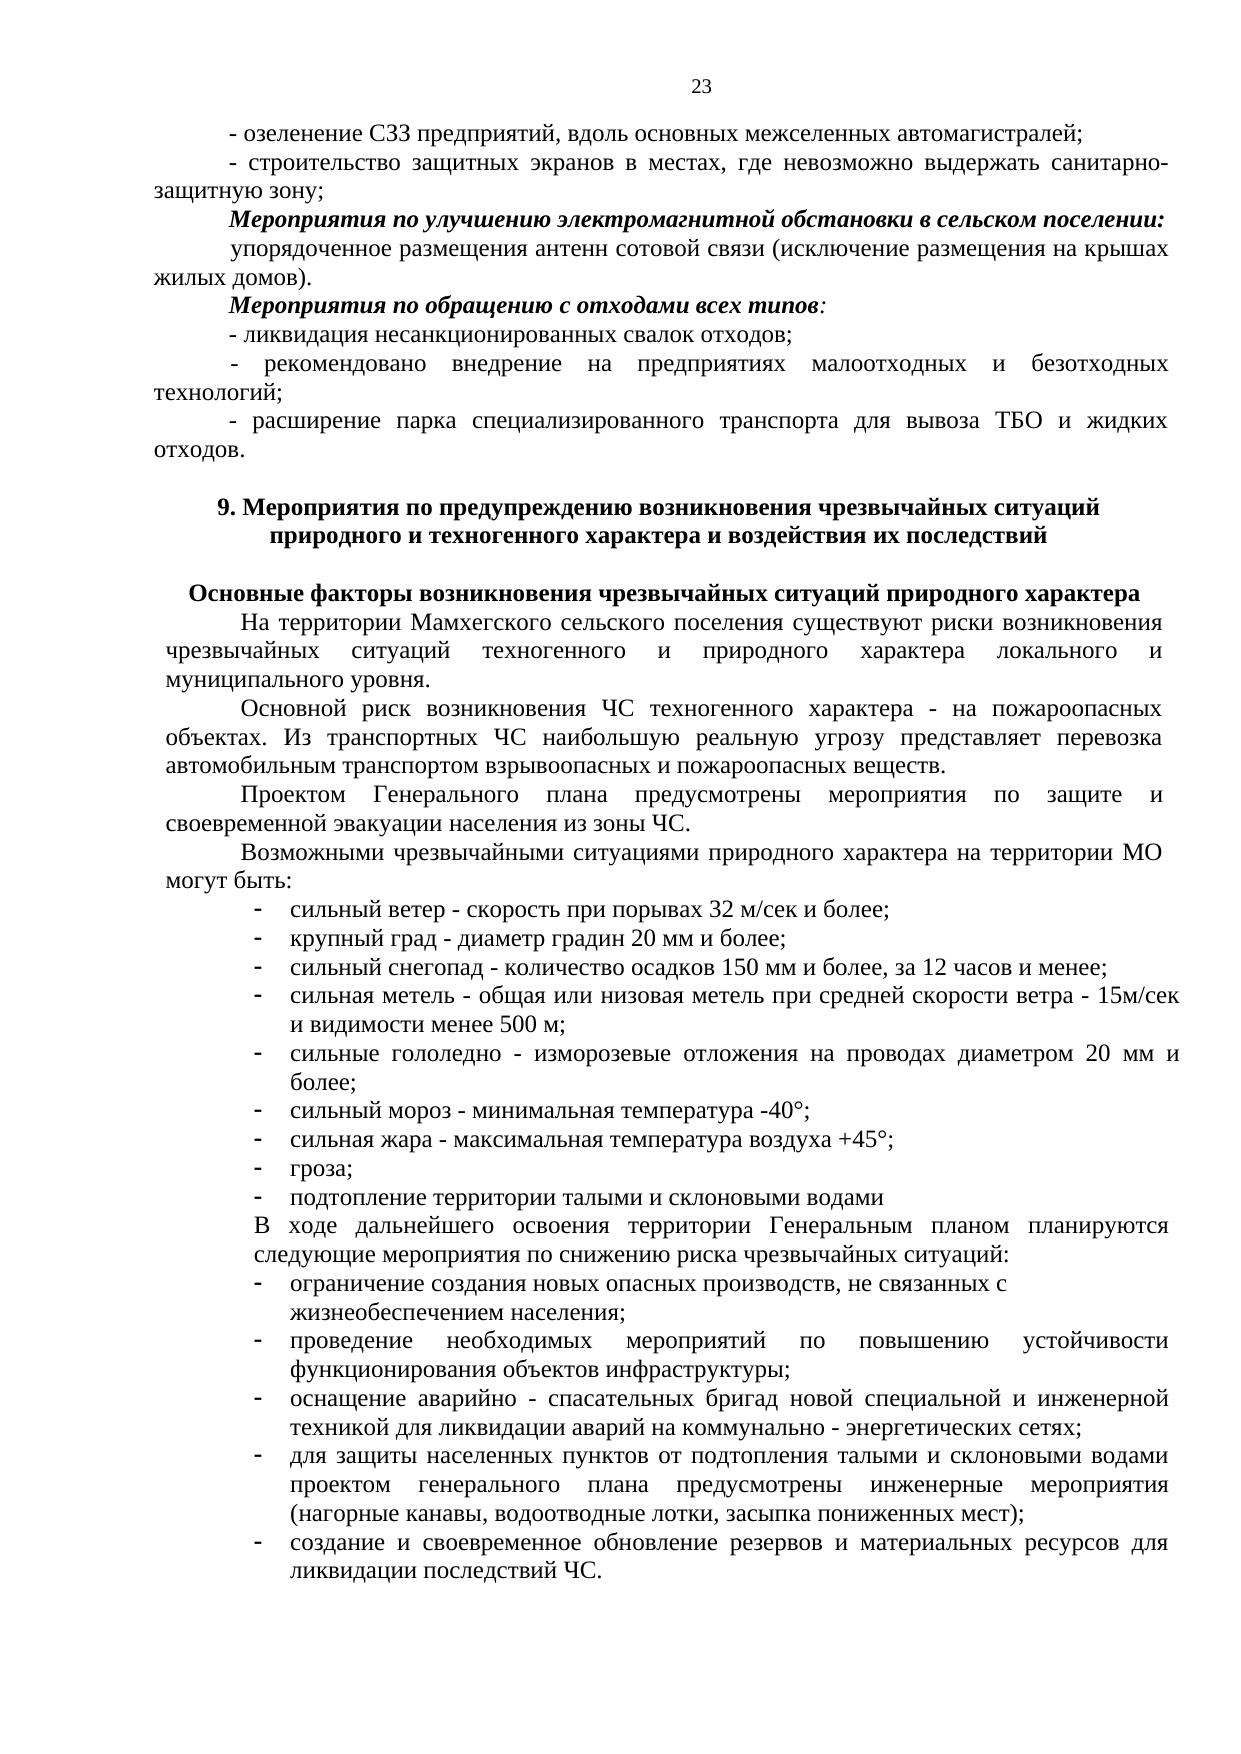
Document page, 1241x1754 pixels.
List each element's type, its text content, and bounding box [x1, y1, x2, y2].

list сильный мороз - минимальная температура -40°; [253, 1096, 1181, 1124]
text Мероприятия по обращению с отходами всех типов: [154, 291, 1169, 319]
list оснащение аварийно - спасательных бригад новой специальной и инженерной техникой для ликвидации аварий на коммунально - энергетических сетях; [253, 1383, 1169, 1441]
list сильный снегопад - количество осадков 150 мм и более, за 12 часов и менее; [253, 952, 1181, 981]
list создание и своевременное обновление резервов и материальных ресурсов для ликвидации последствий ЧС. [253, 1527, 1169, 1584]
text Основные факторы возникновения чрезвычайных ситуаций природного характера [148, 578, 1181, 607]
list сильные гололедно - изморозевые отложения на проводах диаметром 20 мм и более; [253, 1038, 1181, 1096]
text - рекомендовано внедрение на предприятиях малоотходных и безотходных технологий; [154, 348, 1169, 406]
list подтопление территории талыми и склоновыми водами [253, 1182, 1181, 1211]
list крупный град - диаметр градин 20 мм и более; [253, 923, 1181, 952]
text - строительство защитных экранов в местах, где невозможно выдержать санитарно-защитную зону; [154, 147, 1169, 204]
text Возможными чрезвычайными ситуациями природного характера на территории МО могут быть: [165, 837, 1163, 894]
text упорядоченное размещения антенн сотовой связи (исключение размещения на крышах жилых домов). [154, 233, 1169, 291]
list сильная жара - максимальная температура воздуха +45°; [253, 1124, 1181, 1153]
text - расширение парка специализированного транспорта для вывоза ТБО и жидких отходов. [154, 406, 1169, 463]
text Мероприятия по улучшению электромагнитной обстановки в сельском поселении: [154, 204, 1169, 233]
text - ликвидация несанкционированных свалок отходов; [154, 319, 1169, 348]
list сильный ветер - скорость при порывах 32 м/сек и более; [253, 894, 1181, 923]
text Проектом Генерального плана предусмотрены мероприятия по защите и своевременной эвакуации населения из зоны ЧС. [165, 779, 1163, 837]
list ограничение создания новых опасных производств, не связанных с жизнеобеспечением населения; [253, 1268, 1169, 1326]
list сильная метель - общая или низовая метель при средней скорости ветра - 15м/сек и видимости менее 500 м; [253, 981, 1181, 1038]
text - озеленение СЗЗ предприятий, вдоль основных межселенных автомагистралей; [154, 118, 1169, 147]
text 9. Мероприятия по предупреждению возникновения чрезвычайных ситуаций природного и техногенного характера и воздействия их последствий [148, 492, 1169, 549]
list гроза; [253, 1153, 1181, 1182]
text На территории Мамхегского сельского поселения существуют риски возникновения чрезвычайных ситуаций техногенного и природного характера локального и муниципального уровня. [165, 607, 1163, 693]
list проведение необходимых мероприятий по повышению устойчивости функционирования объектов инфраструктуры; [253, 1326, 1169, 1383]
list для защиты населенных пунктов от подтопления талыми и склоновыми водами проектом генерального плана предусмотрены инженерные мероприятия (нагорные канавы, водоотводные лотки, засыпка пониженных мест); [253, 1441, 1169, 1527]
text Основной риск возникновения ЧС техногенного характера - на пожароопасных объектах. Из транспортных ЧС наибольшую реальную угрозу представляет перевозка автомобильным транспортом взрывоопасных и пожароопасных веществ. [165, 693, 1163, 779]
text В ходе дальнейшего освоения территории Генеральным планом планируются следующие мероприятия по снижению риска чрезвычайных ситуаций: [253, 1211, 1169, 1268]
